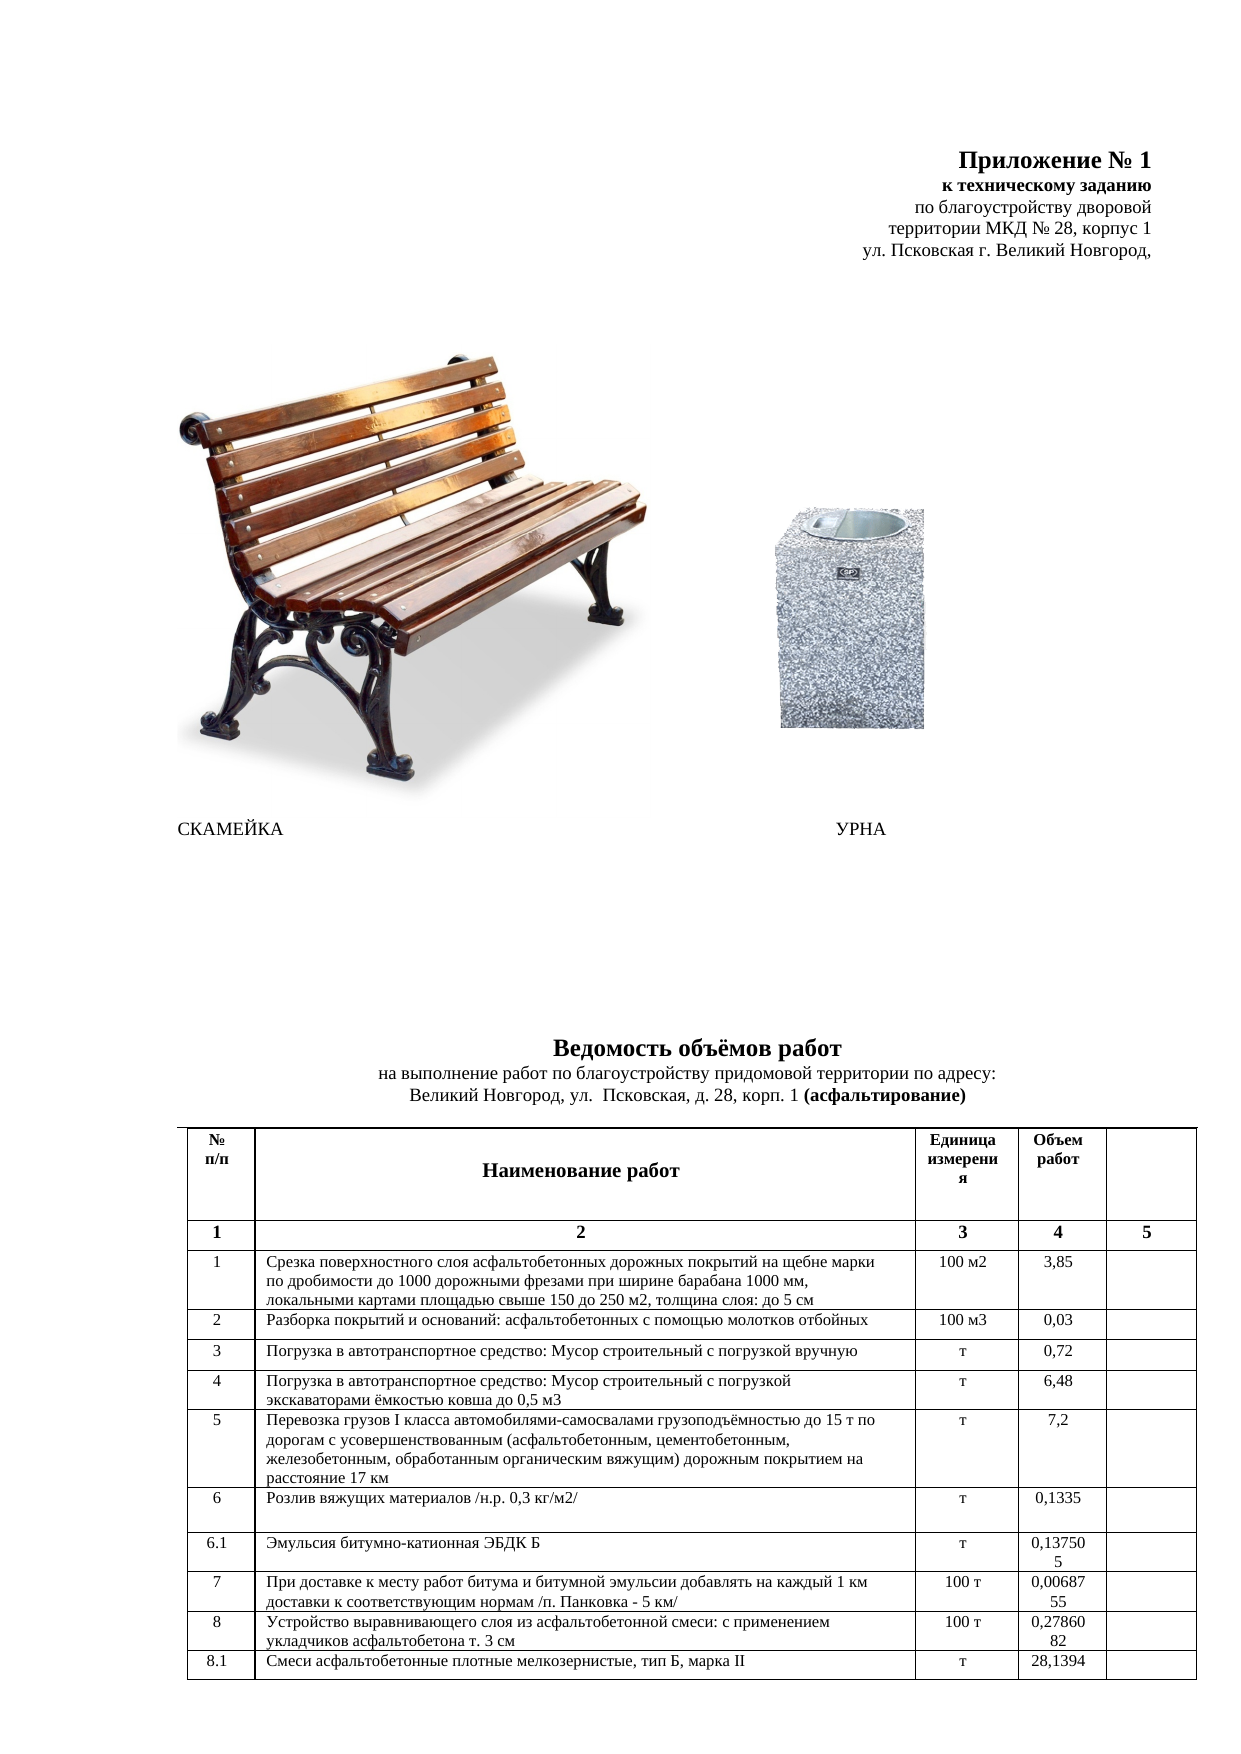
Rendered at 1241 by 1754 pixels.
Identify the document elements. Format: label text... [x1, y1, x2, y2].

table_cell [256, 1612, 915, 1650]
table_cell [1107, 1572, 1196, 1611]
table_cell [1019, 1371, 1106, 1409]
table_cell [916, 1129, 1018, 1220]
table_cell [916, 1251, 1018, 1309]
table_header Ведомость объёмов работ [177, 1012, 1217, 1062]
table_cell [188, 1340, 254, 1370]
table_cell [916, 1340, 1018, 1370]
table_cell [256, 1488, 915, 1532]
table_cell [916, 1651, 1018, 1679]
table_cell [1019, 1129, 1106, 1220]
table_cell [256, 1251, 915, 1309]
table_cell [1107, 1129, 1196, 1220]
table_cell [177, 1128, 187, 1680]
table_cell [256, 1221, 915, 1250]
table_cell [916, 1221, 1018, 1250]
table_cell [1107, 1612, 1196, 1650]
text по благоустройству дворовой [177, 196, 1152, 217]
table_cell [916, 1410, 1018, 1487]
text территории МКД № 28, корпус 1 [177, 217, 1152, 239]
table_cell [1019, 1612, 1106, 1650]
table_cell [1107, 1221, 1196, 1250]
table_cell [1019, 1310, 1106, 1339]
table_cell [916, 1488, 1018, 1532]
picture [177, 344, 1058, 818]
table_cell [1107, 1371, 1196, 1409]
table_cell [188, 1488, 254, 1532]
table_cell [1107, 1651, 1196, 1679]
table_cell [188, 1612, 254, 1650]
table_cell [1019, 1533, 1106, 1571]
text Приложение № 1 [177, 145, 1152, 174]
table_cell [916, 1572, 1018, 1611]
text ул. Псковская г. Великий Новгород, [177, 239, 1152, 260]
table_cell [188, 1410, 254, 1487]
table_cell [188, 1310, 254, 1339]
table_cell [1019, 1488, 1106, 1532]
table_cell [1107, 1488, 1196, 1532]
table_cell [1019, 1251, 1106, 1309]
table_cell [1197, 1127, 1217, 1680]
table_cell [1107, 1340, 1196, 1370]
table_cell [188, 1129, 254, 1220]
text к техническому заданию [177, 174, 1152, 196]
table_cell [188, 1251, 254, 1309]
table_cell [256, 1410, 915, 1487]
table_cell [256, 1533, 915, 1571]
table_cell [1107, 1251, 1196, 1309]
table_cell [256, 1371, 915, 1409]
table_cell [1019, 1221, 1106, 1250]
table_cell [188, 1533, 254, 1571]
table_cell [1107, 1410, 1196, 1487]
table_cell [188, 1651, 254, 1679]
table_cell [916, 1612, 1018, 1650]
table_cell [916, 1371, 1018, 1409]
table_cell на выполнение работ по благоустройству придомовой территории по адресу: Великий Новгород, ул. Псковская, д. 28, корп. 1 (асфальтирование) [177, 1062, 1198, 1127]
table_cell [256, 1651, 915, 1679]
table_cell [188, 1221, 254, 1250]
table_cell [256, 1129, 915, 1220]
table_cell [1019, 1572, 1106, 1611]
table_cell [256, 1572, 915, 1611]
table_cell [1107, 1310, 1196, 1339]
table_cell [916, 1310, 1018, 1339]
table_cell [1019, 1410, 1106, 1487]
table_cell [1019, 1651, 1106, 1679]
table_cell [916, 1533, 1018, 1571]
table_cell [256, 1310, 915, 1339]
table_cell [1107, 1533, 1196, 1571]
table_cell [188, 1371, 254, 1409]
table_cell [256, 1340, 915, 1370]
table_cell [188, 1572, 254, 1611]
table_cell [1019, 1340, 1106, 1370]
